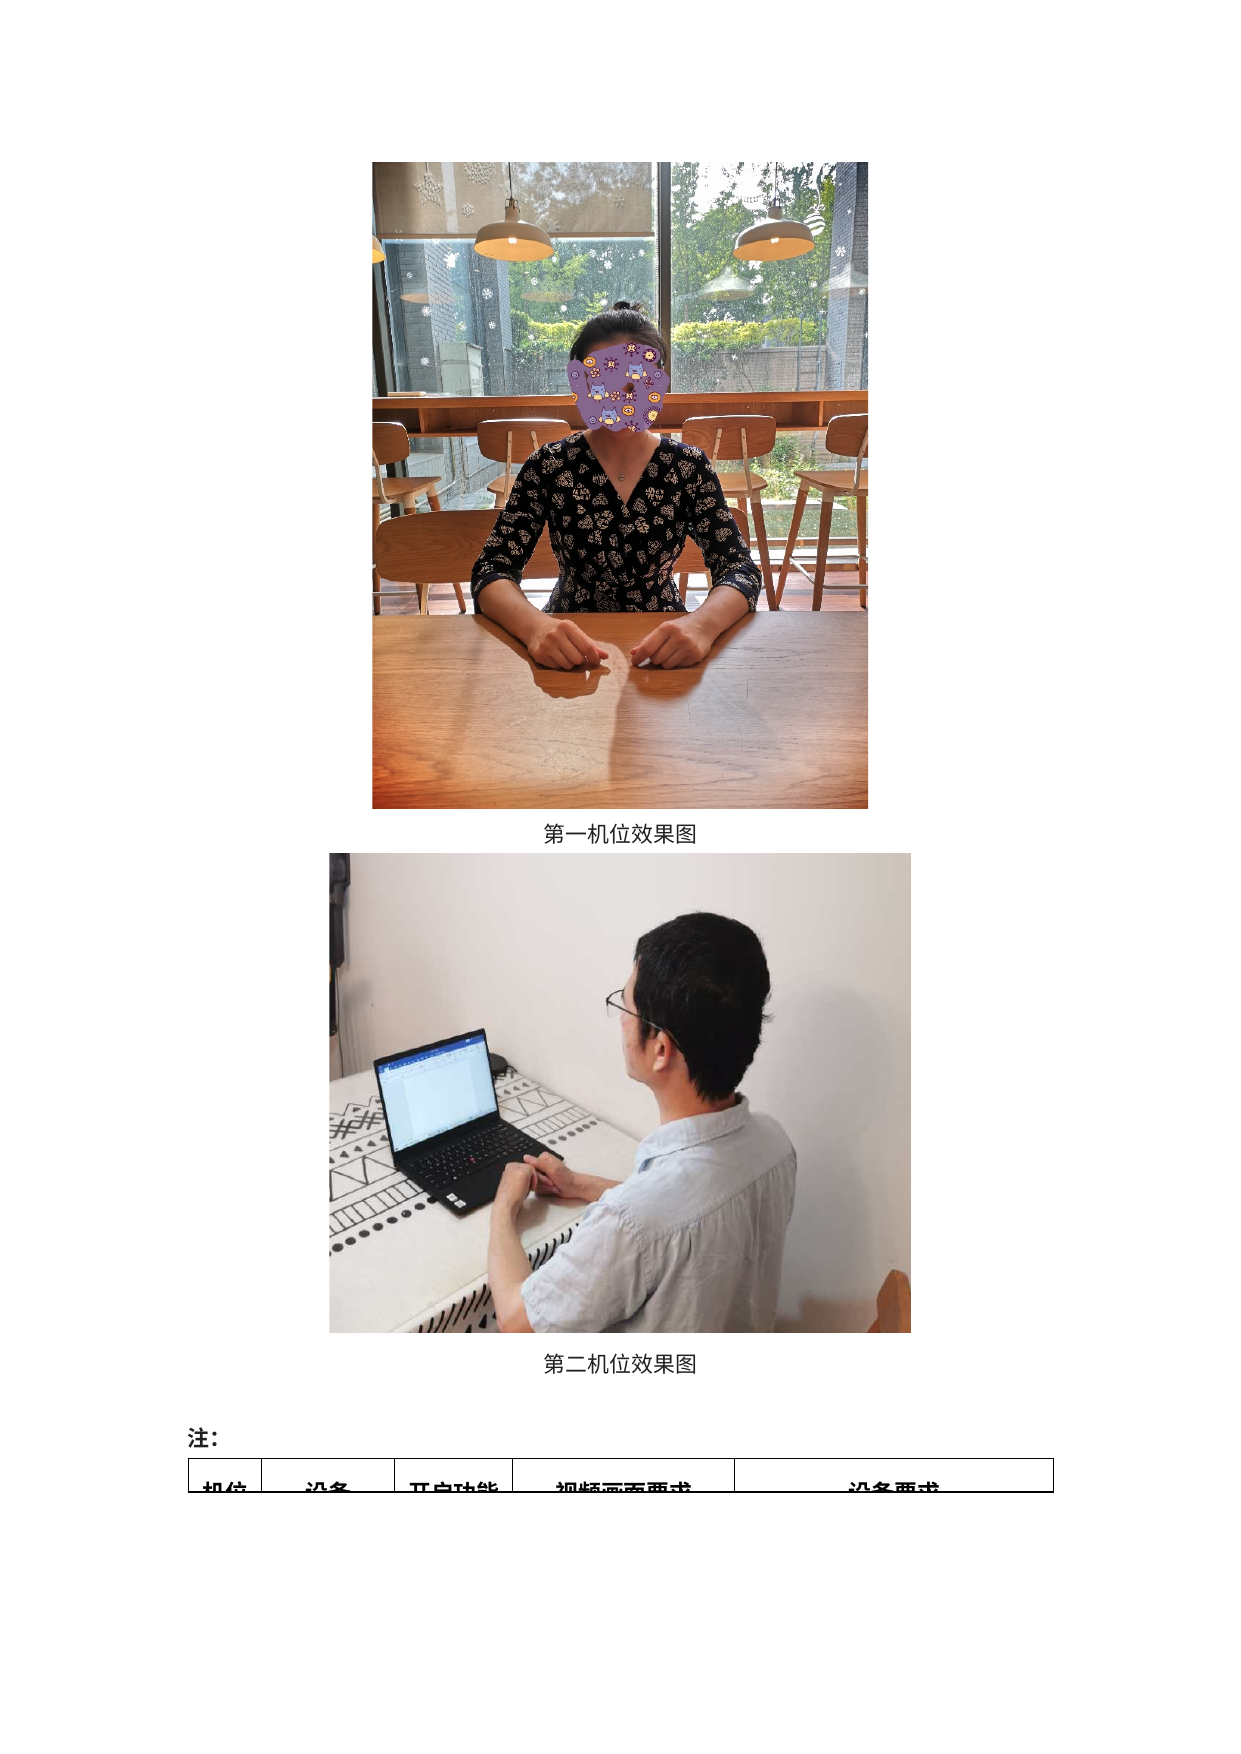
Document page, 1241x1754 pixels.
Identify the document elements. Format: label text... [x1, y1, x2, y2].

table_header 开启功能 [395, 1459, 512, 1491]
table_header 设备要求 [735, 1459, 1053, 1491]
text 第二机位效果图 [187, 1347, 1053, 1379]
text 注： [187, 1421, 1053, 1453]
picture [329, 853, 911, 1333]
table_header 视频画面要求 [513, 1459, 734, 1491]
picture [372, 162, 869, 809]
table_header 设备 [262, 1459, 394, 1491]
table_header 机位 [189, 1459, 261, 1491]
